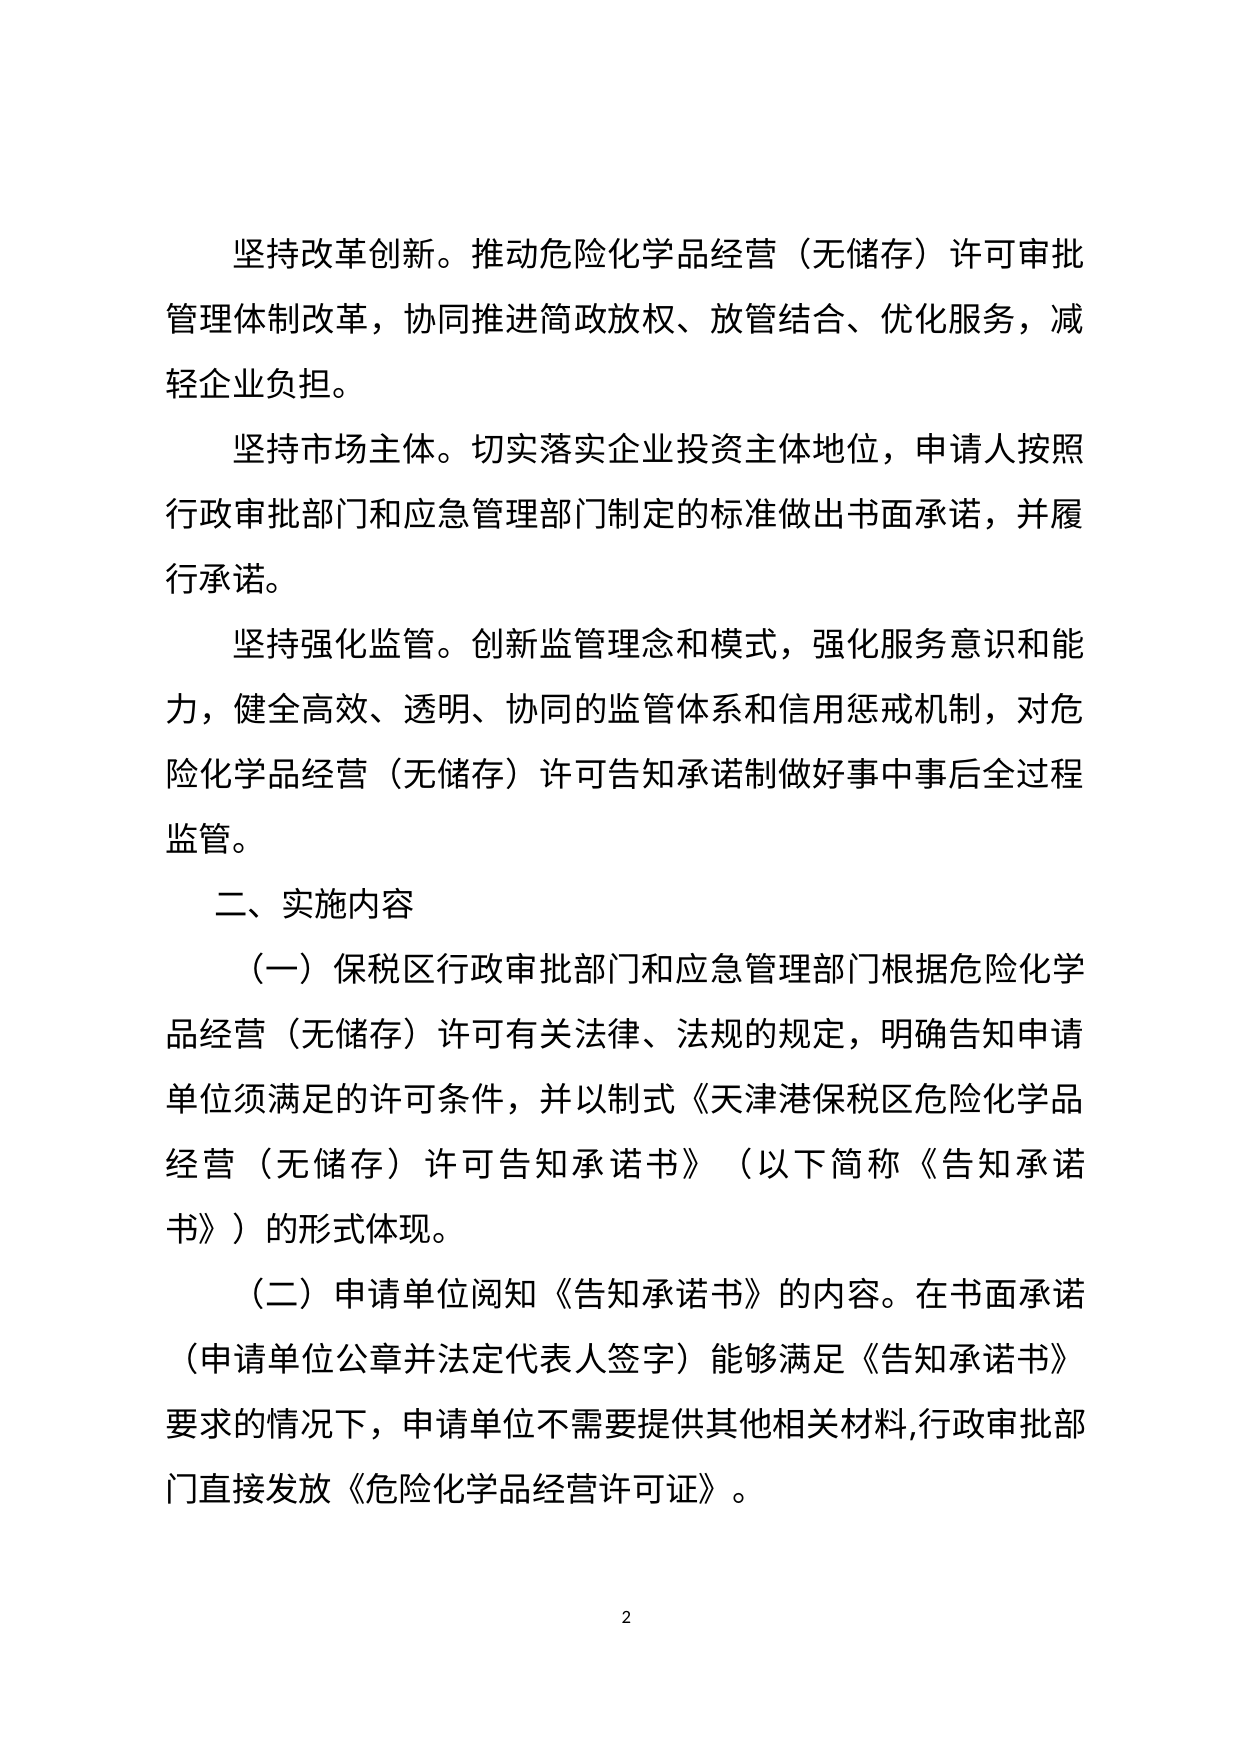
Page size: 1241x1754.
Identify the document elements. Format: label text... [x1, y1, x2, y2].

text 坚持市场主体。切实落实企业投资主体地位，申请人按照行政审批部门和应急管理部门制定的标准做出书面承诺，并履行承诺。 [165, 414, 1087, 609]
text 坚持改革创新。推动危险化学品经营（无储存）许可审批管理体制改革，协同推进简政放权、放管结合、优化服务，减轻企业负担。 [165, 219, 1087, 414]
text 二、实施内容 [165, 869, 1087, 934]
text （二）申请单位阅知《告知承诺书》的内容。在书面承诺（申请单位公章并法定代表人签字）能够满足《告知承诺书》要求的情况下，申请单位不需要提供其他相关材料,行政审批部门直接发放《危险化学品经营许可证》。 [165, 1259, 1087, 1519]
text （一）保税区行政审批部门和应急管理部门根据危险化学品经营（无储存）许可有关法律、法规的规定，明确告知申请单位须满足的许可条件，并以制式《天津港保税区危险化学品经营（无储存）许可告知承诺书》（以下简称《告知承诺书》）的形式体现。 [165, 934, 1087, 1259]
text 坚持强化监管。创新监管理念和模式，强化服务意识和能力，健全高效、透明、协同的监管体系和信用惩戒机制，对危险化学品经营（无储存）许可告知承诺制做好事中事后全过程监管。 [165, 609, 1087, 869]
